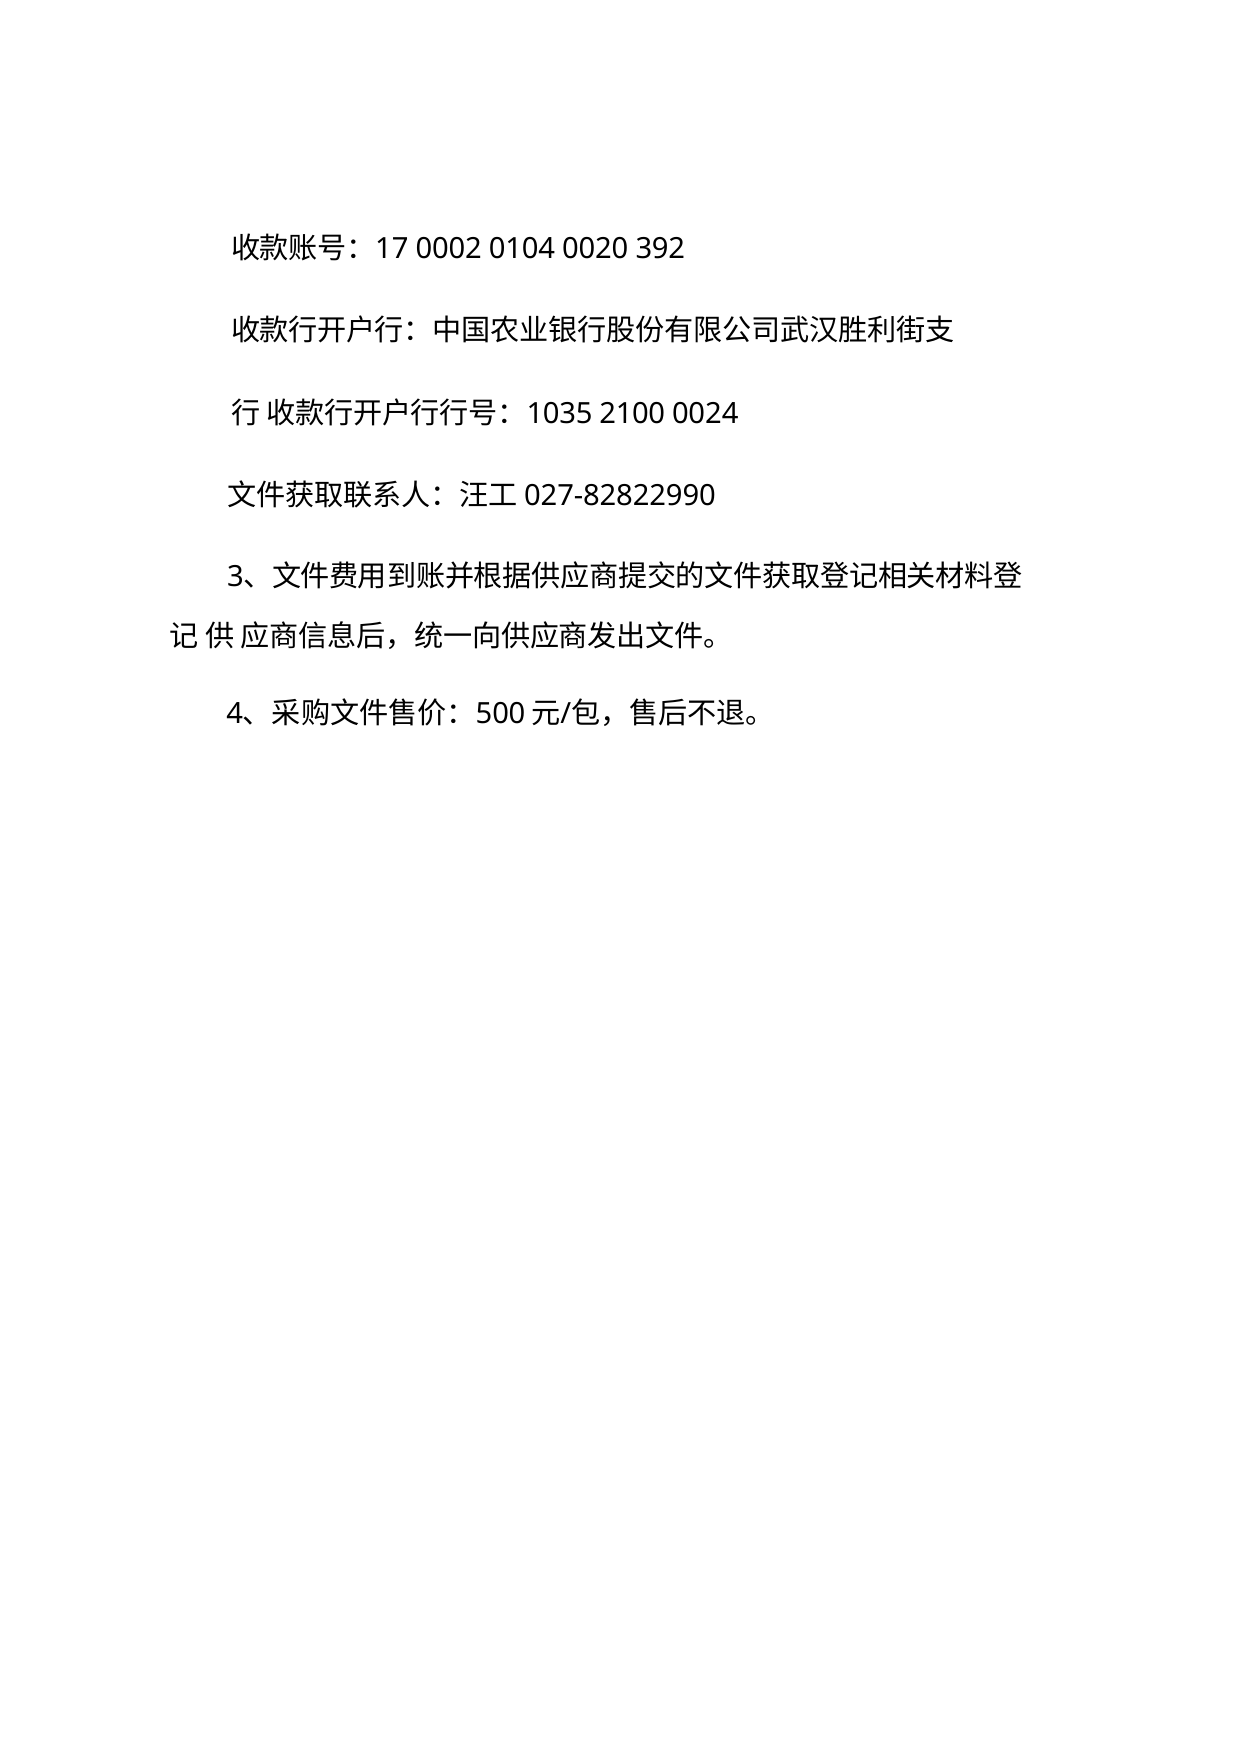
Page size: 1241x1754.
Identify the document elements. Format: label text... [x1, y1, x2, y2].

text 文件获取联系人：汪工 027-82822990 [227, 474, 1054, 513]
text 收款账号：17 0002 0104 0020 392 [231, 227, 1054, 266]
text 3、文件费用到账并根据供应商提交的文件获取登记相关材料登记 供 应商信息后，统一向供应商发出文件。 [169, 553, 1047, 654]
text 收款行开户行：中国农业银行股份有限公司武汉胜利街支行 收款行开户行行号：1035 2100 0024 [231, 306, 982, 432]
text 4、采购文件售价：500元/包，售后不退。 [226, 692, 1054, 731]
